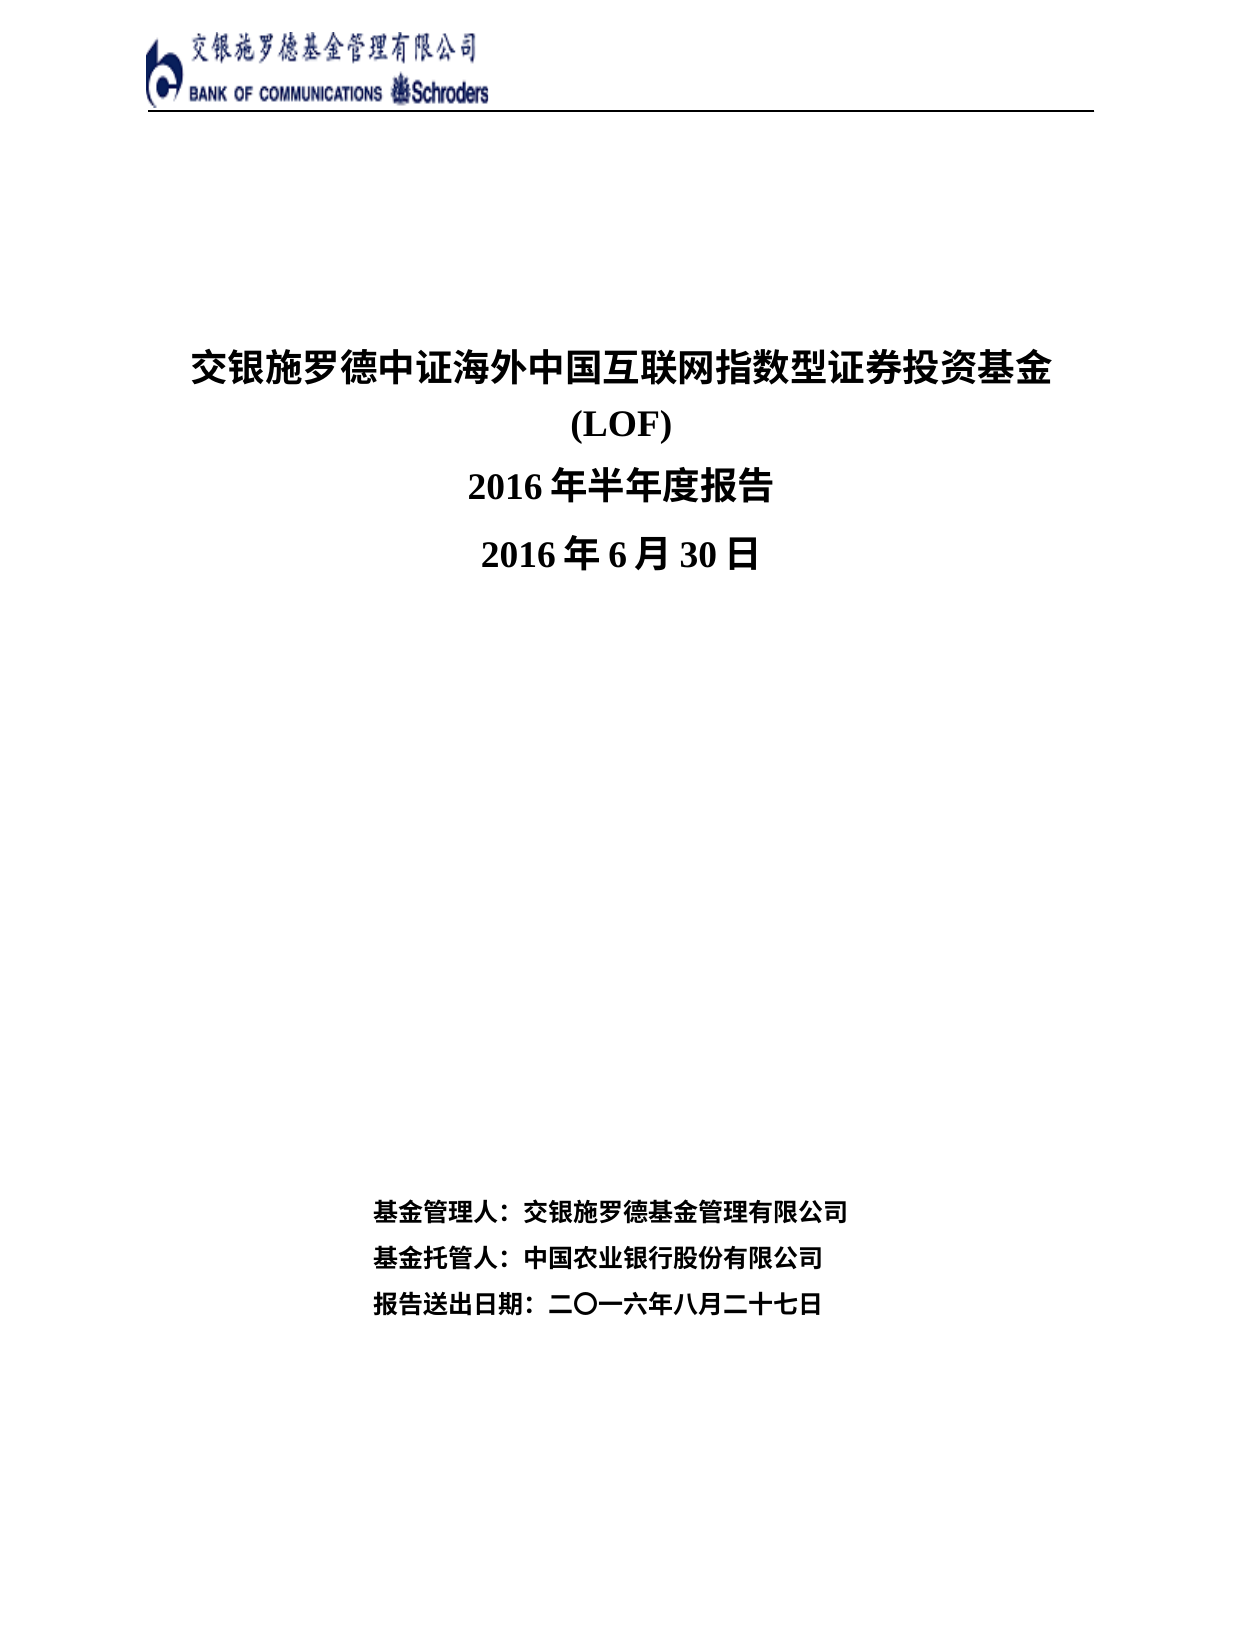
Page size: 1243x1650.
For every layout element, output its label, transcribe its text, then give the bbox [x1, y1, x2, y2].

picture [146, 32, 489, 108]
text 2016年6月30日 [148, 524, 1094, 578]
text 基金管理人：交银施罗德基金管理有限公司 [148, 1192, 1094, 1228]
text 2016年半年度报告 [148, 456, 1094, 510]
text 交银施罗德中证海外中国互联网指数型证券投资基金(LOF) [148, 338, 1094, 444]
text 基金托管人：中国农业银行股份有限公司 [148, 1238, 1094, 1275]
text 报告送出日期：二〇一六年八月二十七日 [148, 1285, 1094, 1321]
